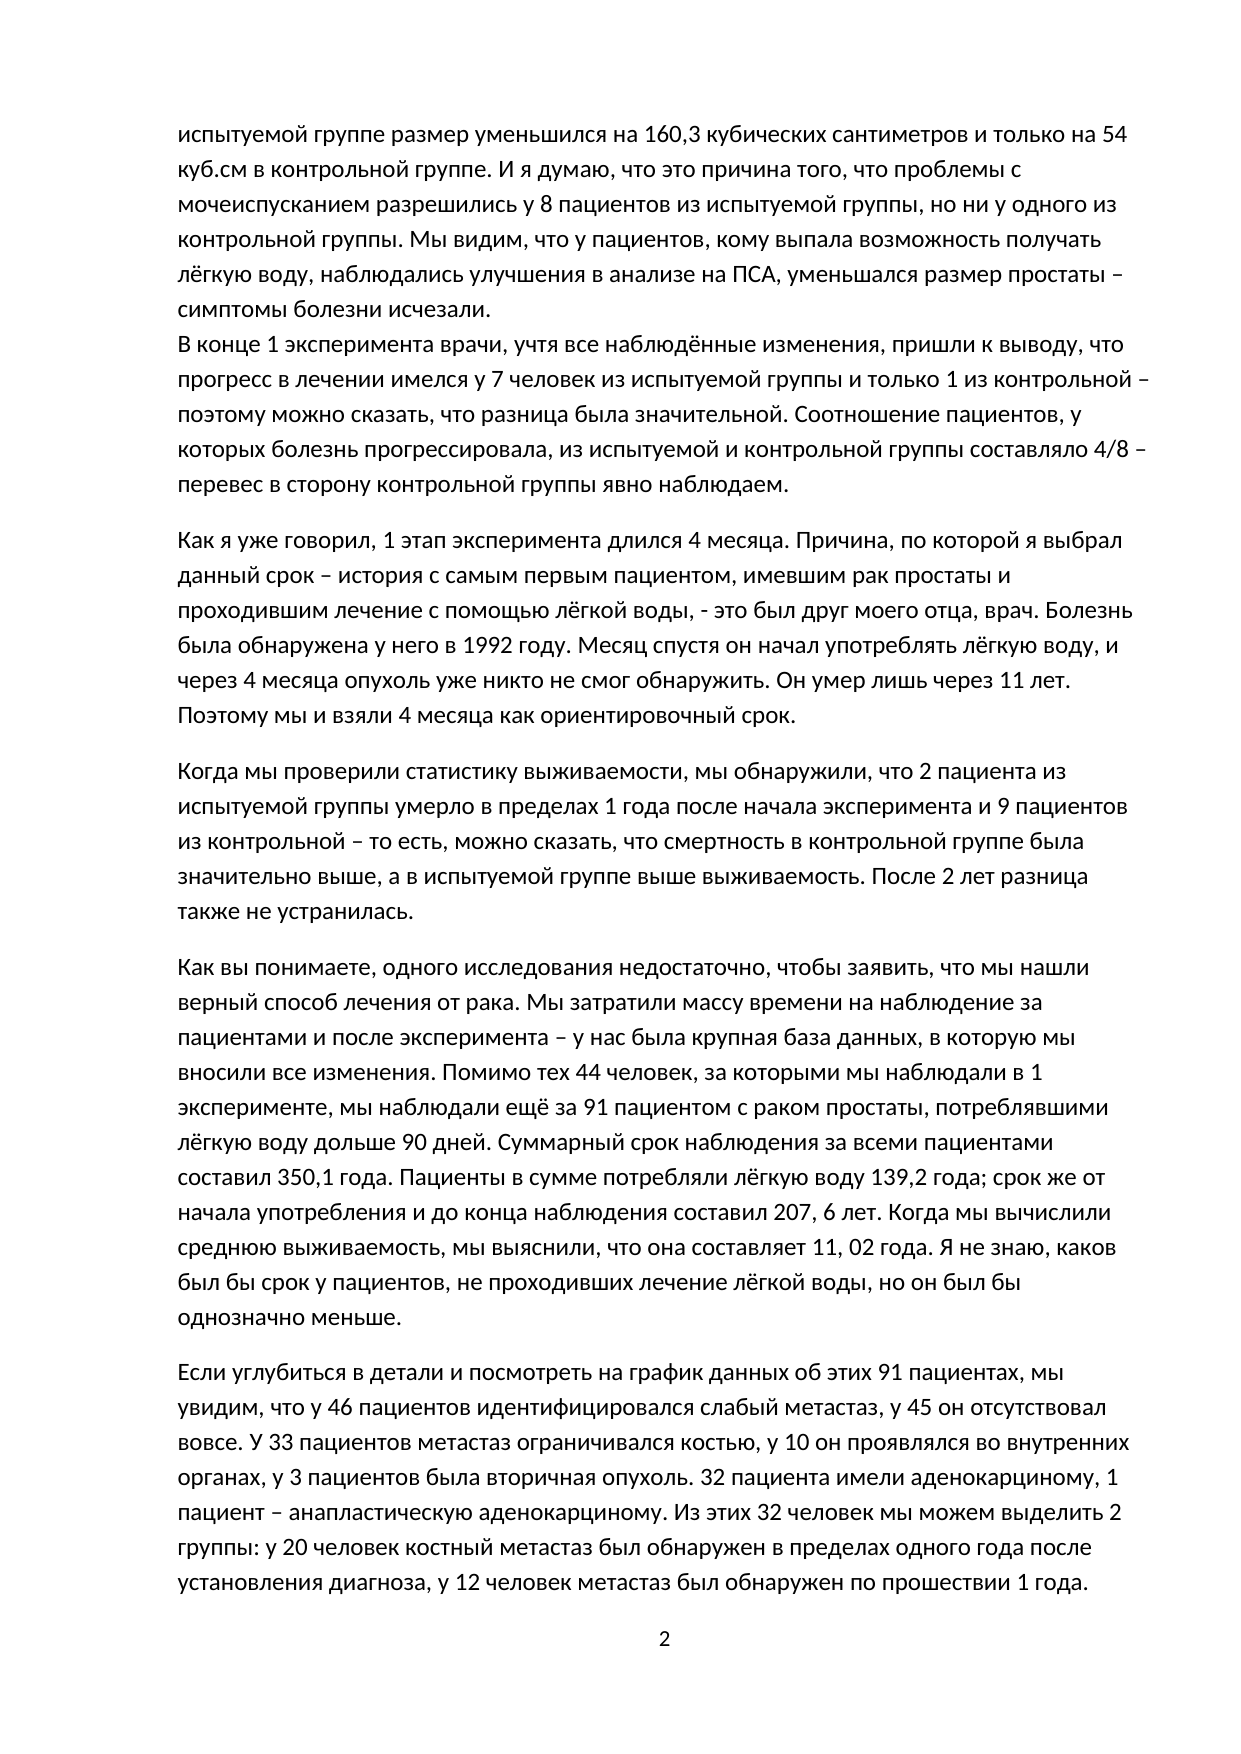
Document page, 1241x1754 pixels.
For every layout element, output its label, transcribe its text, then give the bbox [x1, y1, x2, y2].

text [177, 118, 1152, 499]
text Как я уже говорил, 1 этап эксперимента длился 4 месяца. Причина, по которой я выбрал данный срок – история с самым первым пациентом, имевшим рак простаты и проходившим лечение с помощью лёгкой воды, - это был друг моего отца, врач. Болезнь была обнаружена у него в 1992 году. Месяц спустя он начал употреблять лёгкую воду, и через 4 месяца опухоль уже никто не смог обнаружить. Он умер лишь через 11 лет. Поэтому мы и взяли 4 месяца как ориентировочный срок. [177, 524, 1152, 729]
text Как вы понимаете, одного исследования недостаточно, чтобы заявить, что мы нашли верный способ лечения от рака. Мы затратили массу времени на наблюдение за пациентами и после эксперимента – у нас была крупная база данных, в которую мы вносили все изменения. Помимо тех 44 человек, за которыми мы наблюдали в 1 эксперименте, мы наблюдали ещё за 91 пациентом с раком простаты, потреблявшими лёгкую воду дольше 90 дней. Суммарный срок наблюдения за всеми пациентами составил 350,1 года. Пациенты в сумме потребляли лёгкую воду 139,2 года; срок же от начала употребления и до конца наблюдения составил 207, 6 лет. Когда мы вычислили среднюю выживаемость, мы выяснили, что она составляет 11, 02 года. Я не знаю, каков был бы срок у пациентов, не проходивших лечение лёгкой воды, но он был бы однозначно меньше. [177, 951, 1152, 1331]
text Когда мы проверили статистику выживаемости, мы обнаружили, что 2 пациента из испытуемой группы умерло в пределах 1 года после начала эксперимента и 9 пациентов из контрольной – то есть, можно сказать, что смертность в контрольной группе была значительно выше, а в испытуемой группе выше выживаемость. После 2 лет разница также не устранилась. [177, 755, 1152, 925]
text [177, 1356, 1152, 1597]
